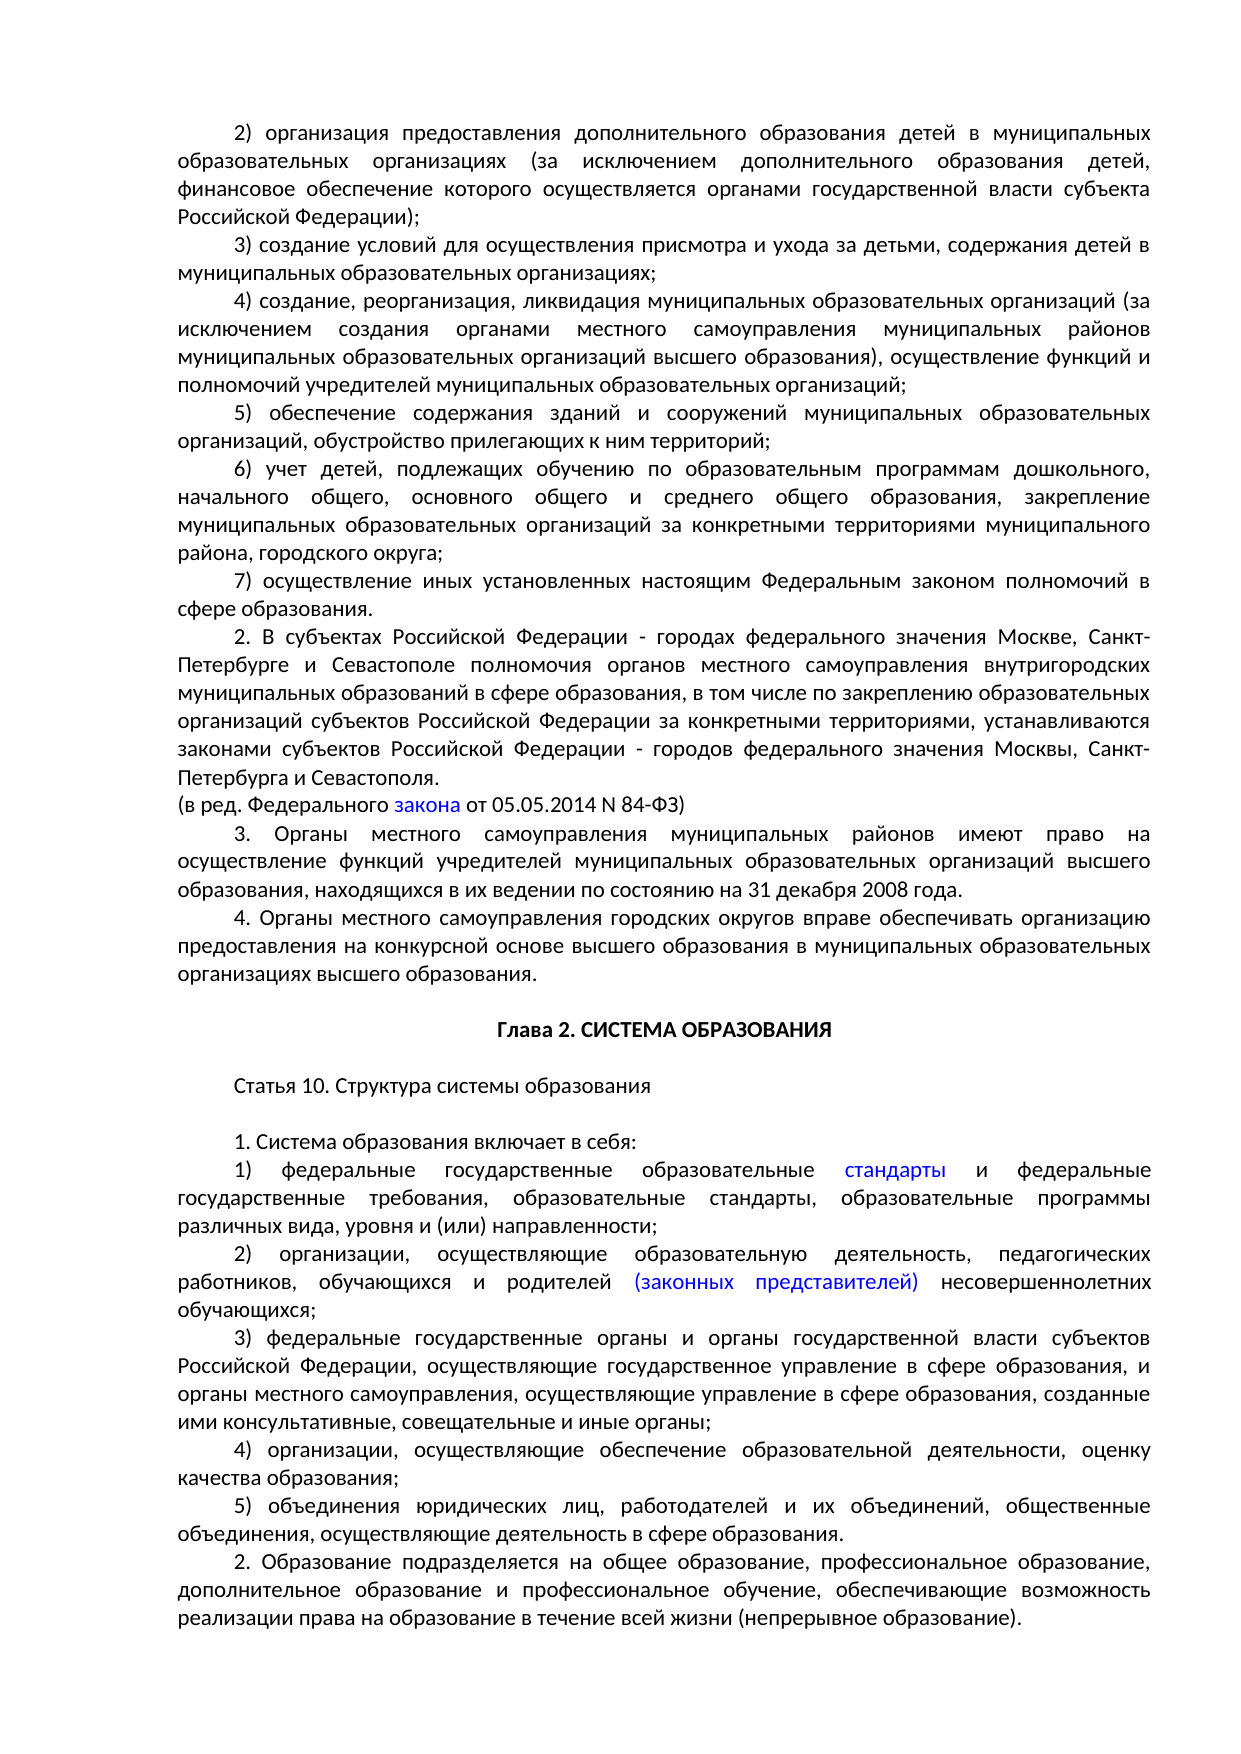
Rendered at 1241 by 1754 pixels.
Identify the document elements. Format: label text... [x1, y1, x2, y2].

text 3) создание условий для осуществления присмотра и ухода за детьми, содержания детей в муниципальных образовательных организациях; [177, 230, 1152, 286]
text 2. В субъектах Российской Федерации - городах федерального значения Москве, Санкт-Петербурге и Севастополе полномочия органов местного самоуправления внутригородских муниципальных образований в сфере образования, в том числе по закреплению образовательных организаций субъектов Российской Федерации за конкретными территориями, устанавливаются законами субъектов Российской Федерации - городов федерального значения Москвы, Санкт-Петербурга и Севастополя. [177, 622, 1152, 791]
text 3. Органы местного самоуправления муниципальных районов имеют право на осуществление функций учредителей муниципальных образовательных организаций высшего образования, находящихся в их ведении по состоянию на 31 декабря 2008 года. [177, 819, 1152, 903]
text (в ред. Федерального закона от 05.05.2014 N 84-ФЗ) [177, 791, 1152, 819]
text 7) осуществление иных установленных настоящим Федеральным законом полномочий в сфере образования. [177, 566, 1152, 622]
text 2) организации, осуществляющие образовательную деятельность, педагогических работников, обучающихся и родителей (законных представителей) несовершеннолетних обучающихся; [177, 1239, 1152, 1323]
text 4) создание, реорганизация, ликвидация муниципальных образовательных организаций (за исключением создания органами местного самоуправления муниципальных районов муниципальных образовательных организаций высшего образования), осуществление функций и полномочий учредителей муниципальных образовательных организаций; [177, 286, 1152, 398]
text 5) объединения юридических лиц, работодателей и их объединений, общественные объединения, осуществляющие деятельность в сфере образования. [177, 1491, 1152, 1547]
text Глава 2. СИСТЕМА ОБРАЗОВАНИЯ [177, 1015, 1152, 1043]
text 1. Система образования включает в себя: [177, 1127, 1152, 1155]
text 1) федеральные государственные образовательные стандарты и федеральные государственные требования, образовательные стандарты, образовательные программы различных вида, уровня и (или) направленности; [177, 1155, 1152, 1239]
text Статья 10. Структура системы образования [177, 1071, 1152, 1099]
text 2. Образование подразделяется на общее образование, профессиональное образование, дополнительное образование и профессиональное обучение, обеспечивающие возможность реализации права на образование в течение всей жизни (непрерывное образование). [177, 1547, 1152, 1631]
text 4) организации, осуществляющие обеспечение образовательной деятельности, оценку качества образования; [177, 1435, 1152, 1491]
text 2) организация предоставления дополнительного образования детей в муниципальных образовательных организациях (за исключением дополнительного образования детей, финансовое обеспечение которого осуществляется органами государственной власти субъекта Российской Федерации); [177, 118, 1152, 230]
text 3) федеральные государственные органы и органы государственной власти субъектов Российской Федерации, осуществляющие государственное управление в сфере образования, и органы местного самоуправления, осуществляющие управление в сфере образования, созданные ими консультативные, совещательные и иные органы; [177, 1323, 1152, 1435]
text 5) обеспечение содержания зданий и сооружений муниципальных образовательных организаций, обустройство прилегающих к ним территорий; [177, 398, 1152, 454]
text 6) учет детей, подлежащих обучению по образовательным программам дошкольного, начального общего, основного общего и среднего общего образования, закрепление муниципальных образовательных организаций за конкретными территориями муниципального района, городского округа; [177, 454, 1152, 566]
text 4. Органы местного самоуправления городских округов вправе обеспечивать организацию предоставления на конкурсной основе высшего образования в муниципальных образовательных организациях высшего образования. [177, 903, 1152, 987]
